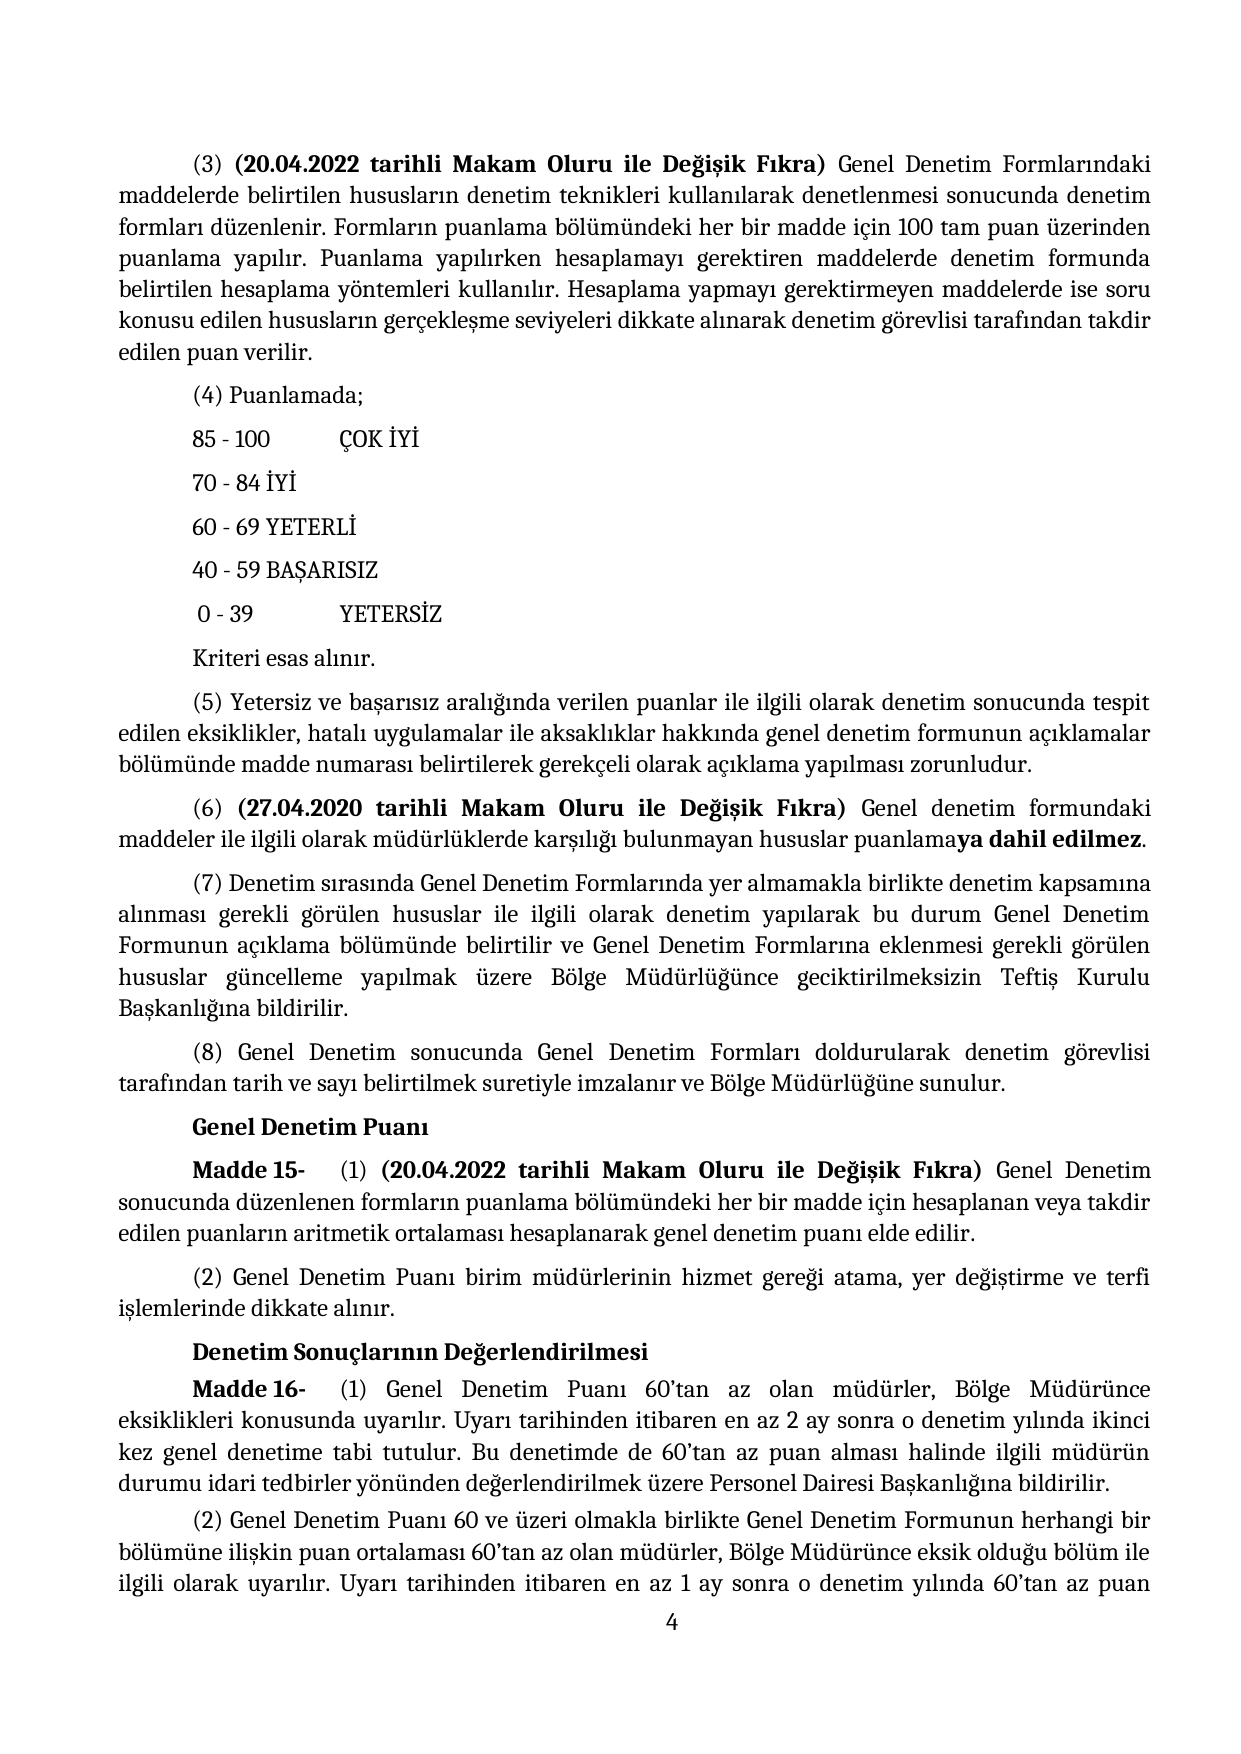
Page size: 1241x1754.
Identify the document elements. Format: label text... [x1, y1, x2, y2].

list (1) (20.04.2022 tarihli Makam Oluru ile Değişik Fıkra) Genel Denetim sonucunda düzenlenen formların puanlama bölümündeki her bir madde için hesaplanan veya takdir edilen puanların aritmetik ortalaması hesaplanarak genel denetim puanı elde edilir. [118, 1154, 1152, 1248]
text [118, 1504, 1152, 1598]
text 40 - 59 BAŞARISIZ [118, 554, 1152, 585]
text (7) Denetim sırasında Genel Denetim Formlarında yer almamakla birlikte denetim kapsamına alınması gerekli görülen hususlar ile ilgili olarak denetim yapılarak bu durum Genel Denetim Formunun açıklama bölümünde belirtilir ve Genel Denetim Formlarına eklenmesi gerekli görülen hususlar güncelleme yapılmak üzere Bölge Müdürlüğünce geciktirilmeksizin Teftiş Kurulu Başkanlığına bildirilir. [118, 866, 1152, 1023]
text 85 - 100 ÇOK İYİ [118, 423, 1152, 454]
text (3) (20.04.2022 tarihli Makam Oluru ile Değişik Fıkra) Genel Denetim Formlarındaki maddelerde belirtilen hususların denetim teknikleri kullanılarak denetlenmesi sonucunda denetim formları düzenlenir. Formların puanlama bölümündeki her bir madde için 100 tam puan üzerinden puanlama yapılır. Puanlama yapılırken hesaplamayı gerektiren maddelerde denetim formunda belirtilen hesaplama yöntemleri kullanılır. Hesaplama yapmayı gerektirmeyen maddelerde ise soru konusu edilen hususların gerçekleşme seviyeleri dikkate alınarak denetim görevlisi tarafından takdir edilen puan verilir. [118, 148, 1152, 366]
text 0 - 39 YETERSİZ [118, 598, 1152, 629]
text (8) Genel Denetim sonucunda Genel Denetim Formları doldurularak denetim görevlisi tarafından tarih ve sayı belirtilmek suretiyle imzalanır ve Bölge Müdürlüğüne sunulur. [118, 1035, 1152, 1098]
text 70 - 84 İYİ [118, 466, 1152, 498]
text 60 - 69 YETERLİ [118, 510, 1152, 541]
list (1) Genel Denetim Puanı 60’tan az olan müdürler, Bölge Müdürünce eksiklikleri konusunda uyarılır. Uyarı tarihinden itibaren en az 2 ay sonra o denetim yılında ikinci kez genel denetime tabi tutulur. Bu denetimde de 60’tan az puan alması halinde ilgili müdürün durumu idari tedbirler yönünden değerlendirilmek üzere Personel Dairesi Başkanlığına bildirilir. [118, 1373, 1152, 1498]
text (2) Genel Denetim Puanı birim müdürlerinin hizmet gereği atama, yer değiştirme ve terfi işlemlerinde dikkate alınır. [118, 1260, 1152, 1323]
text Genel Denetim Puanı [118, 1110, 1152, 1141]
text Kriteri esas alınır. [118, 641, 1152, 673]
text (5) Yetersiz ve başarısız aralığında verilen puanlar ile ilgili olarak denetim sonucunda tespit edilen eksiklikler, hatalı uygulamalar ile aksaklıklar hakkında genel denetim formunun açıklamalar bölümünde madde numarası belirtilerek gerekçeli olarak açıklama yapılması zorunludur. [118, 685, 1152, 779]
text Denetim Sonuçlarının Değerlendirilmesi [118, 1335, 1152, 1366]
text (4) Puanlamada; [118, 379, 1152, 410]
text (6) (27.04.2020 tarihli Makam Oluru ile Değişik Fıkra) Genel denetim formundaki maddeler ile ilgili olarak müdürlüklerde karşılığı bulunmayan hususlar puanlamaya dahil edilmez. [118, 791, 1152, 854]
